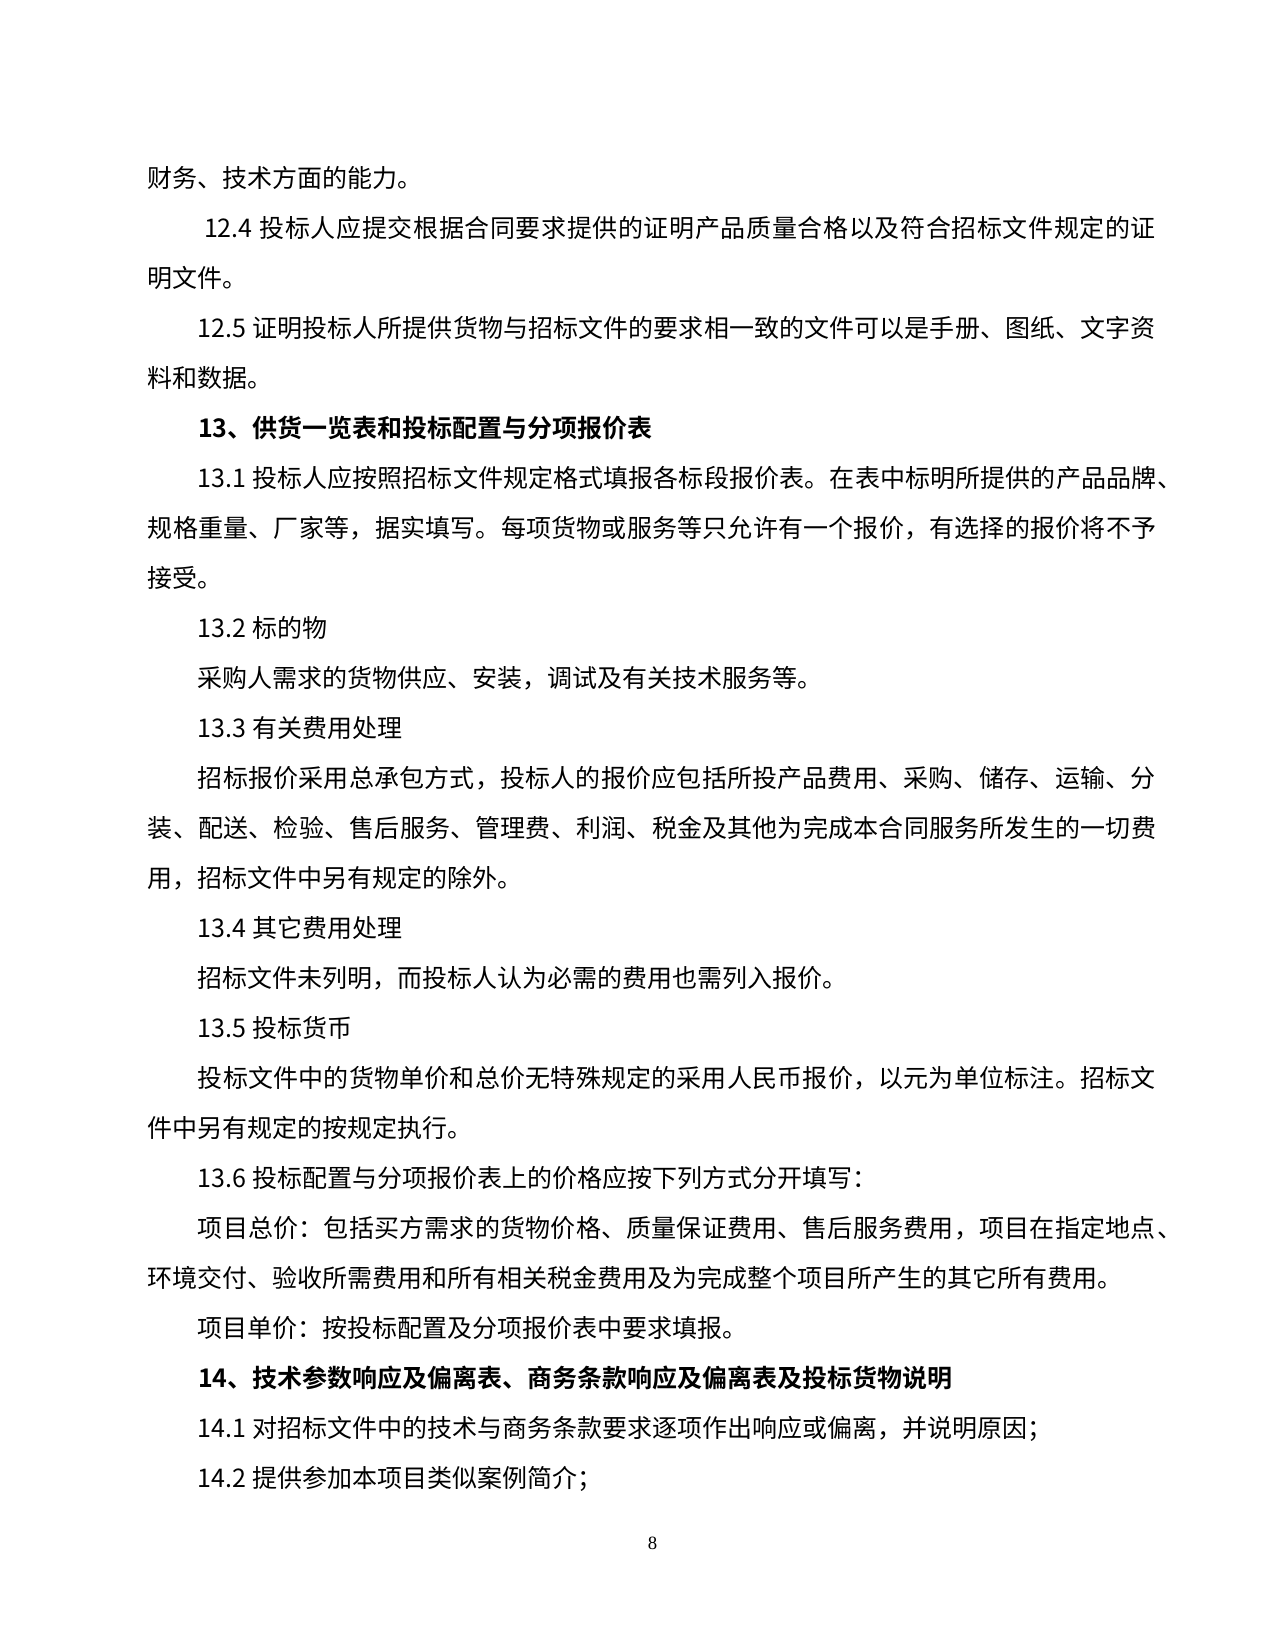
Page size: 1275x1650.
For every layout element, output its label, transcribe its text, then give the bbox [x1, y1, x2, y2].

text 投标文件中的货物单价和总价无特殊规定的采用人民币报价，以元为单位标注。招标文件中另有规定的按规定执行。 [148, 1048, 1157, 1148]
text 12.5 证明投标人所提供货物与招标文件的要求相一致的文件可以是手册、图纸、文字资料和数据。 [148, 298, 1157, 398]
text 14.2 提供参加本项目类似案例简介； [148, 1448, 1157, 1498]
text 招标报价采用总承包方式，投标人的报价应包括所投产品费用、采购、储存、运输、分装、配送、检验、售后服务、管理费、利润、税金及其他为完成本合同服务所发生的一切费用，招标文件中另有规定的除外。 [148, 748, 1157, 898]
text 13.2 标的物 [148, 598, 1157, 648]
text 项目总价：包括买方需求的货物价格、质量保证费用、售后服务费用，项目在指定地点、环境交付、验收所需费用和所有相关税金费用及为完成整个项目所产生的其它所有费用。 [148, 1198, 1157, 1298]
text 13、供货一览表和投标配置与分项报价表 [148, 398, 1157, 448]
text 12.4 投标人应提交根据合同要求提供的证明产品质量合格以及符合招标文件规定的证明文件。 [148, 198, 1157, 298]
text 13.5 投标货币 [148, 998, 1157, 1048]
text 14.1 对招标文件中的技术与商务条款要求逐项作出响应或偏离，并说明原因； [148, 1398, 1157, 1448]
text 13.3 有关费用处理 [148, 698, 1157, 748]
text 采购人需求的货物供应、安装，调试及有关技术服务等。 [148, 648, 1157, 698]
text 招标文件未列明，而投标人认为必需的费用也需列入报价。 [148, 948, 1157, 998]
text 项目单价：按投标配置及分项报价表中要求填报。 [148, 1298, 1157, 1348]
text 13.6 投标配置与分项报价表上的价格应按下列方式分开填写： [148, 1148, 1157, 1198]
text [148, 148, 1157, 198]
text 13.4 其它费用处理 [148, 898, 1157, 948]
text 14、技术参数响应及偏离表、商务条款响应及偏离表及投标货物说明 [148, 1348, 1157, 1398]
text 13.1 投标人应按照招标文件规定格式填报各标段报价表。在表中标明所提供的产品品牌、规格重量、厂家等，据实填写。每项货物或服务等只允许有一个报价，有选择的报价将不予接受。 [148, 448, 1157, 598]
